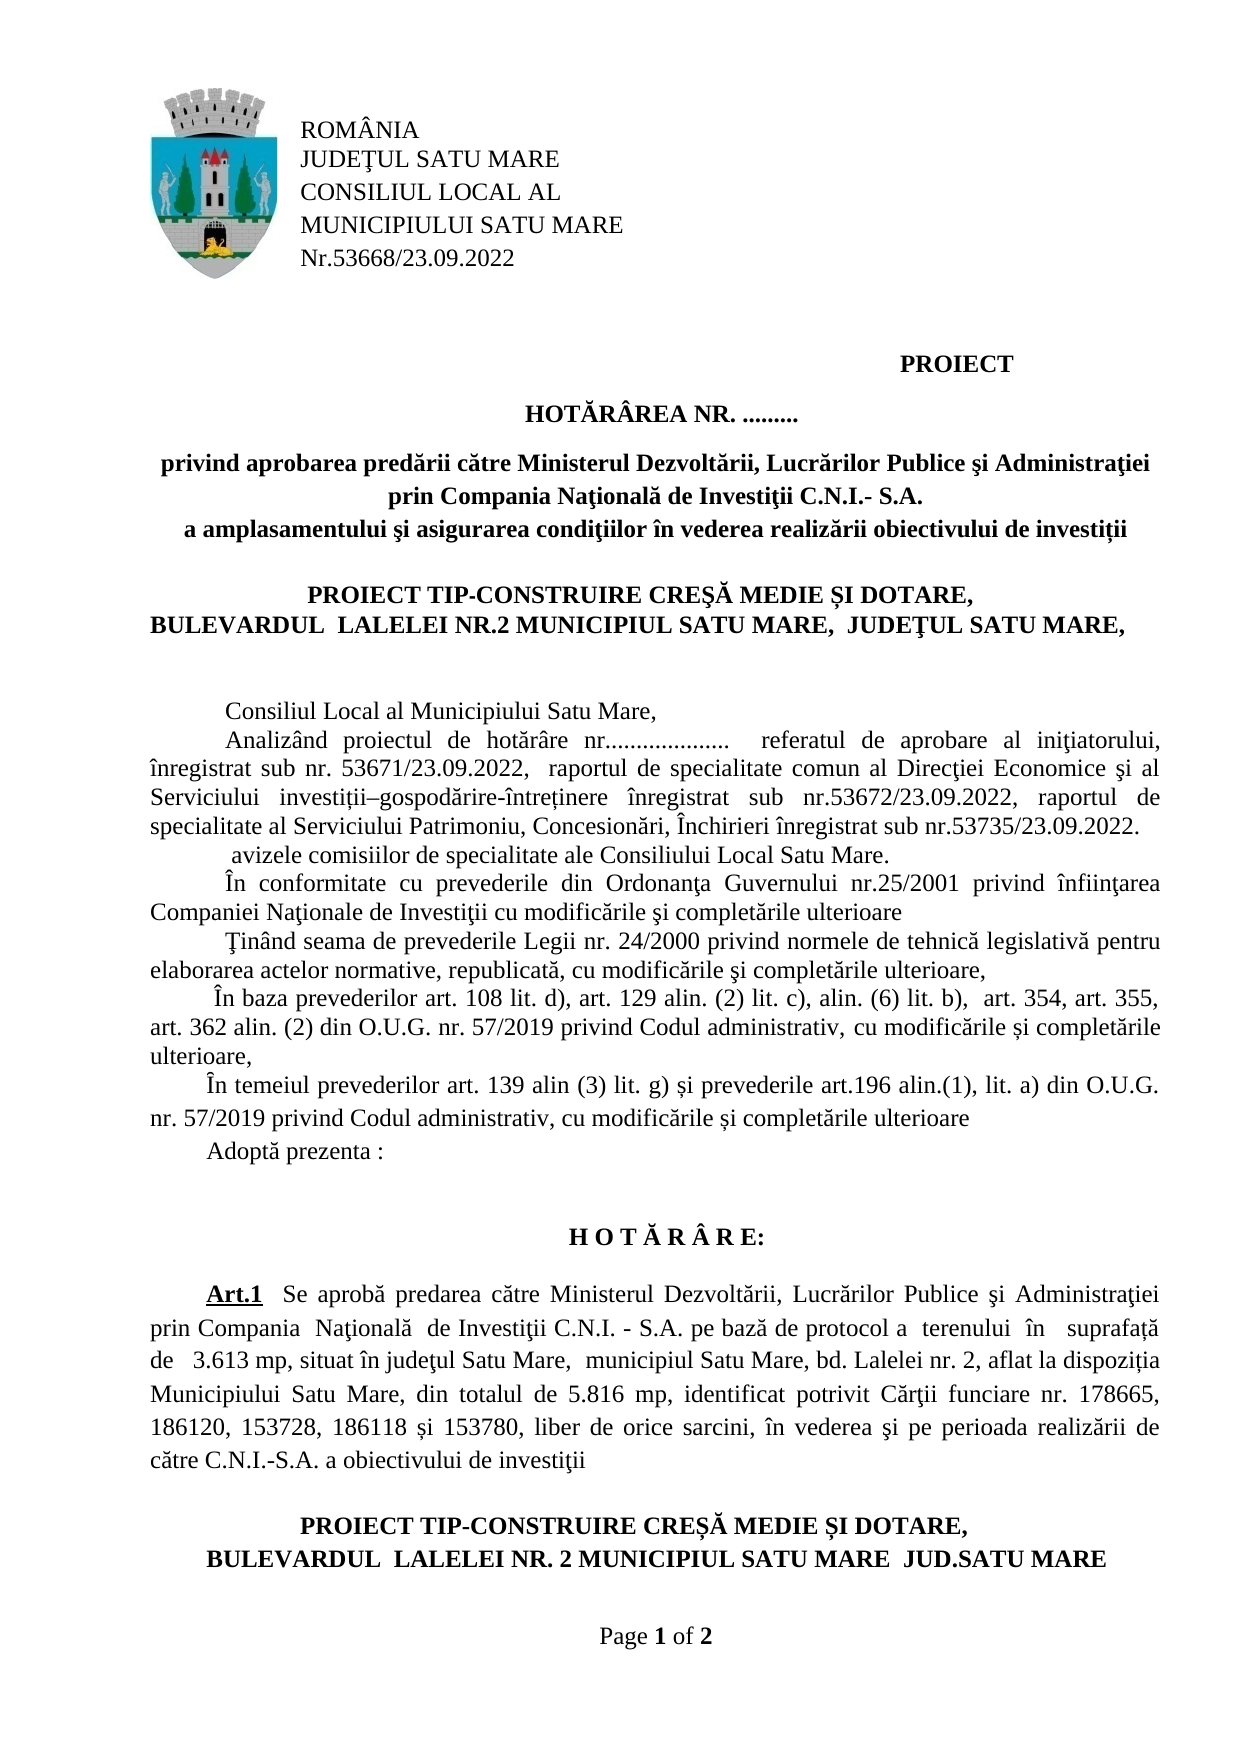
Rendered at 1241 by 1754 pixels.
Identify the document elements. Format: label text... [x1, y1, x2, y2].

text privind aprobarea predării către Ministerul Dezvoltării, Lucrărilor Publice şi Administraţiei prin Compania Naţională de Investiţii C.N.I.- S.A. [150, 448, 1161, 510]
text HOTĂRÂREA NR. ......... [450, 399, 1161, 427]
picture [150, 88, 278, 279]
text BULEVARDUL LALELEI NR. 2 MUNICIPIUL SATU MARE JUD.SATU MARE [150, 1544, 1161, 1572]
text Ȋn temeiul prevederilor art. 139 alin (3) lit. g) și prevederile art.196 alin.(1), lit. a) din O.U.G. nr. 57/2019 privind Codul administrativ, cu modificările și completările ulterioare [150, 1070, 1161, 1132]
text H O T Ă R Â R E: [150, 1222, 1161, 1251]
text PROIECT TIP-CONSTRUIRE CREȘĂ MEDIE ȘI DOTARE, [150, 1511, 1161, 1539]
text PROIECT [450, 349, 1161, 378]
text Consiliul Local al Municipiului Satu Mare, [150, 696, 1161, 725]
text a amplasamentului şi asigurarea condiţiilor în vederea realizării obiectivului de investiții [150, 514, 1161, 543]
text În conformitate cu prevederile din Ordonanţa Guvernului nr.25/2001 privind înfiinţarea Companiei Naţionale de Investiţii cu modificările şi completările ulterioare [150, 868, 1161, 926]
text BULEVARDUL LALELEI NR.2 MUNICIPIUL SATU MARE, JUDEŢUL SATU MARE, [150, 610, 1161, 638]
text Analizând proiectul de hotărâre nr.................... referatul de aprobare al iniţiatorului, înregistrat sub nr. 53671/23.09.2022, raportul de specialitate comun al Direcţiei Economice şi al Serviciului investiții–gospodărire-întreținere înregistrat sub nr.53672/23.09.2022, raportul de specialitate al Serviciului Patrimoniu, Concesionări, Închirieri înregistrat sub nr.53735/23.09.2022. [150, 725, 1161, 840]
text Ţinând seama de prevederile Legii nr. 24/2000 privind normele de tehnică legislativă pentru elaborarea actelor normative, republicată, cu modificările şi completările ulterioare, [150, 926, 1161, 983]
text Adoptă prezenta : [150, 1136, 1161, 1164]
text Art.1 Se aprobă predarea către Ministerul Dezvoltării, Lucrărilor Publice şi Administraţiei prin Compania Naţională de Investiţii C.N.I. - S.A. pe bază de protocol a terenului în suprafață de 3.613 mp, situat în judeţul Satu Mare, municipiul Satu Mare, bd. Lalelei nr. 2, aflat la dispoziția Municipiului Satu Mare, din totalul de 5.816 mp, identificat potrivit Cărţii funciare nr. 178665, 186120, 153728, 186118 și 153780, liber de orice sarcini, în vederea şi pe perioada realizării de către C.N.I.-S.A. a obiectivului de investiţii [150, 1279, 1161, 1473]
text PROIECT TIP-CONSTRUIRE CREŞĂ MEDIE ȘI DOTARE, [150, 580, 1161, 610]
text avizele comisiilor de specialitate ale Consiliului Local Satu Mare. [150, 840, 1161, 868]
text În baza prevederilor art. 108 lit. d), art. 129 alin. (2) lit. c), alin. (6) lit. b), art. 354, art. 355, art. 362 alin. (2) din O.U.G. nr. 57/2019 privind Codul administrativ, cu modificările și completările ulterioare, [150, 983, 1161, 1070]
